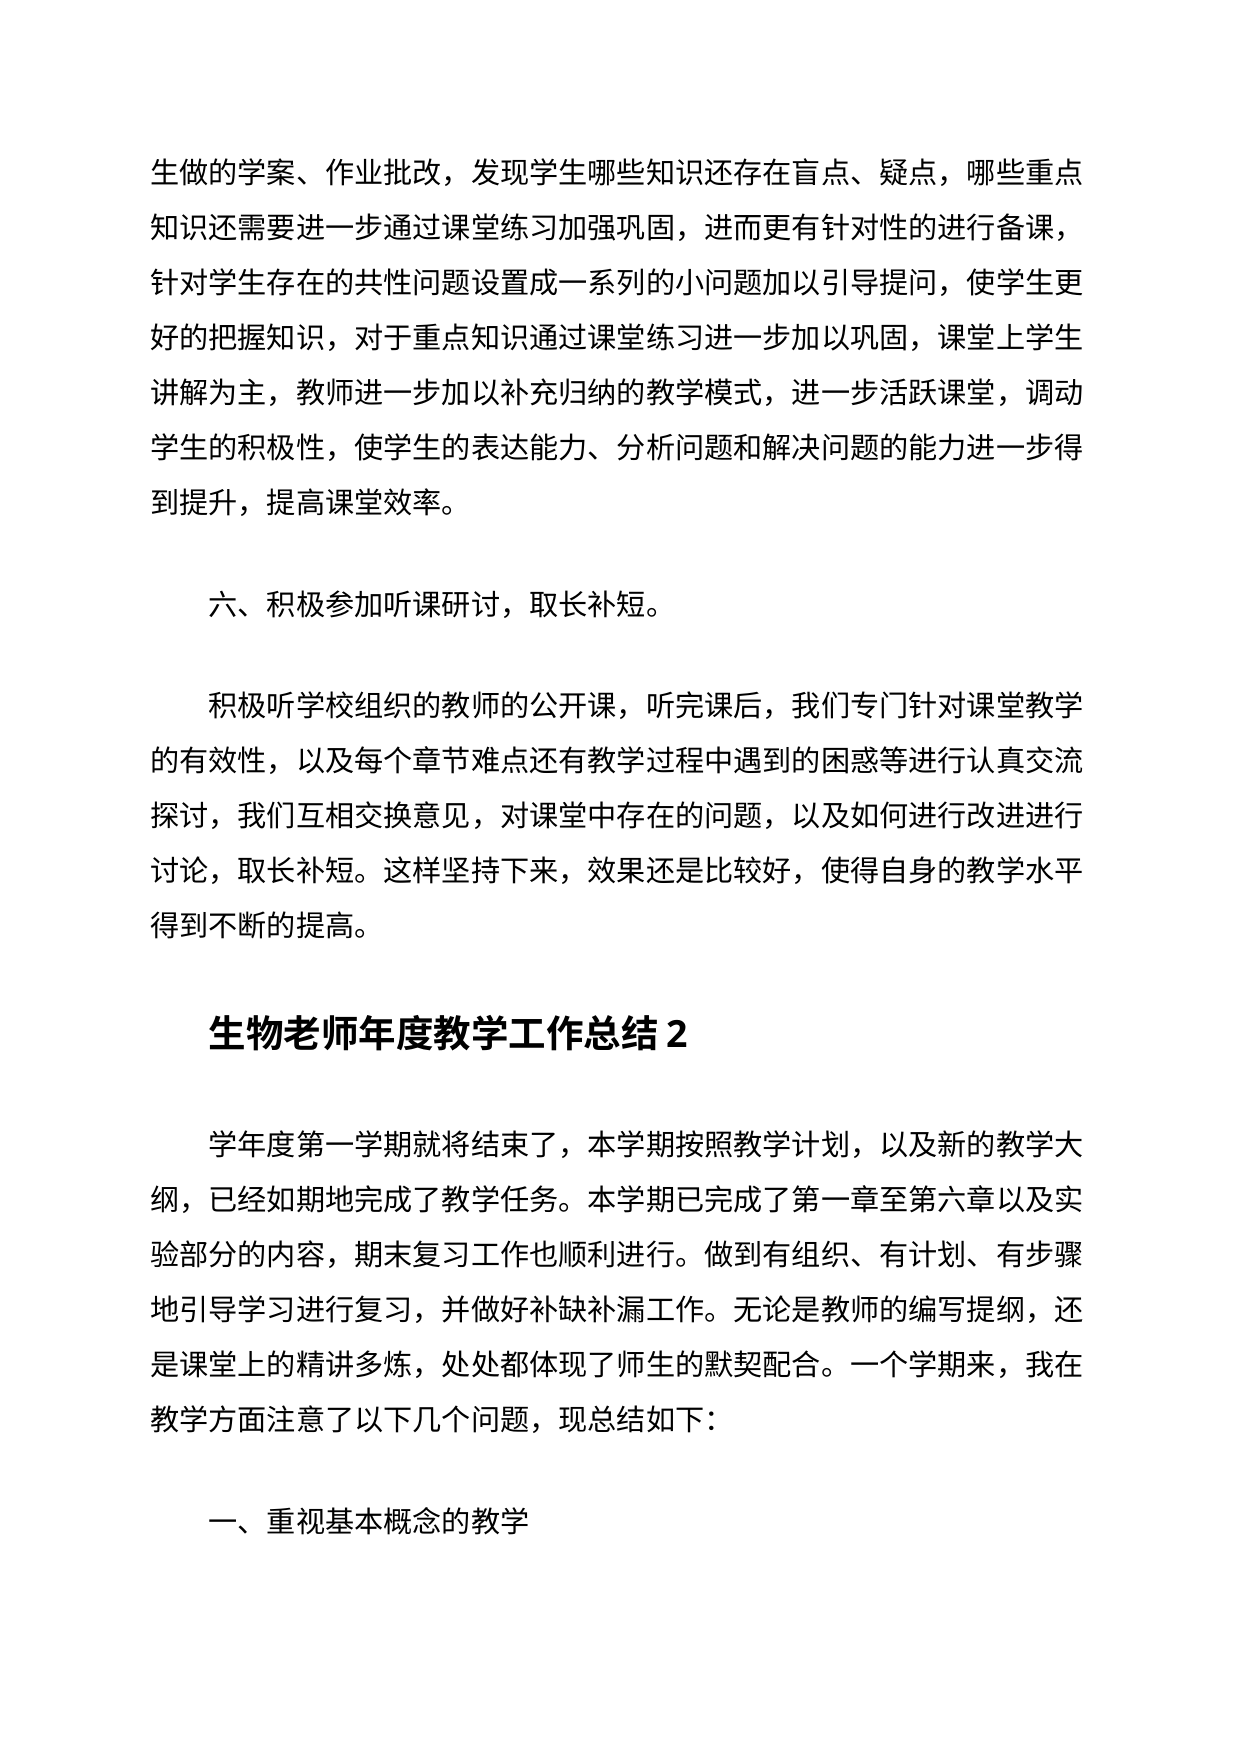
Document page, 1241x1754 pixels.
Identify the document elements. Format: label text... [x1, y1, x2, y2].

text 学年度第一学期就将结束了，本学期按照教学计划，以及新的教学大纲，已经如期地完成了教学任务。本学期已完成了第一章至第六章以及实验部分的内容，期末复习工作也顺利进行。做到有组织、有计划、有步骤地引导学习进行复习，并做好补缺补漏工作。无论是教师的编写提纲，还是课堂上的精讲多炼，处处都体现了师生的默契配合。一个学期来，我在教学方面注意了以下几个问题，现总结如下： [150, 1122, 1090, 1439]
text 一、重视基本概念的教学 [150, 1498, 1090, 1540]
text 六、积极参加听课研讨，取长补短。 [150, 581, 1090, 623]
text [150, 150, 1090, 522]
text 积极听学校组织的教师的公开课，听完课后，我们专门针对课堂教学的有效性，以及每个章节难点还有教学过程中遇到的困惑等进行认真交流探讨，我们互相交换意见，对课堂中存在的问题，以及如何进行改进进行讨论，取长补短。这样坚持下来，效果还是比较好，使得自身的教学水平得到不断的提高。 [150, 683, 1090, 945]
text 生物老师年度教学工作总结2 [150, 1004, 1090, 1059]
